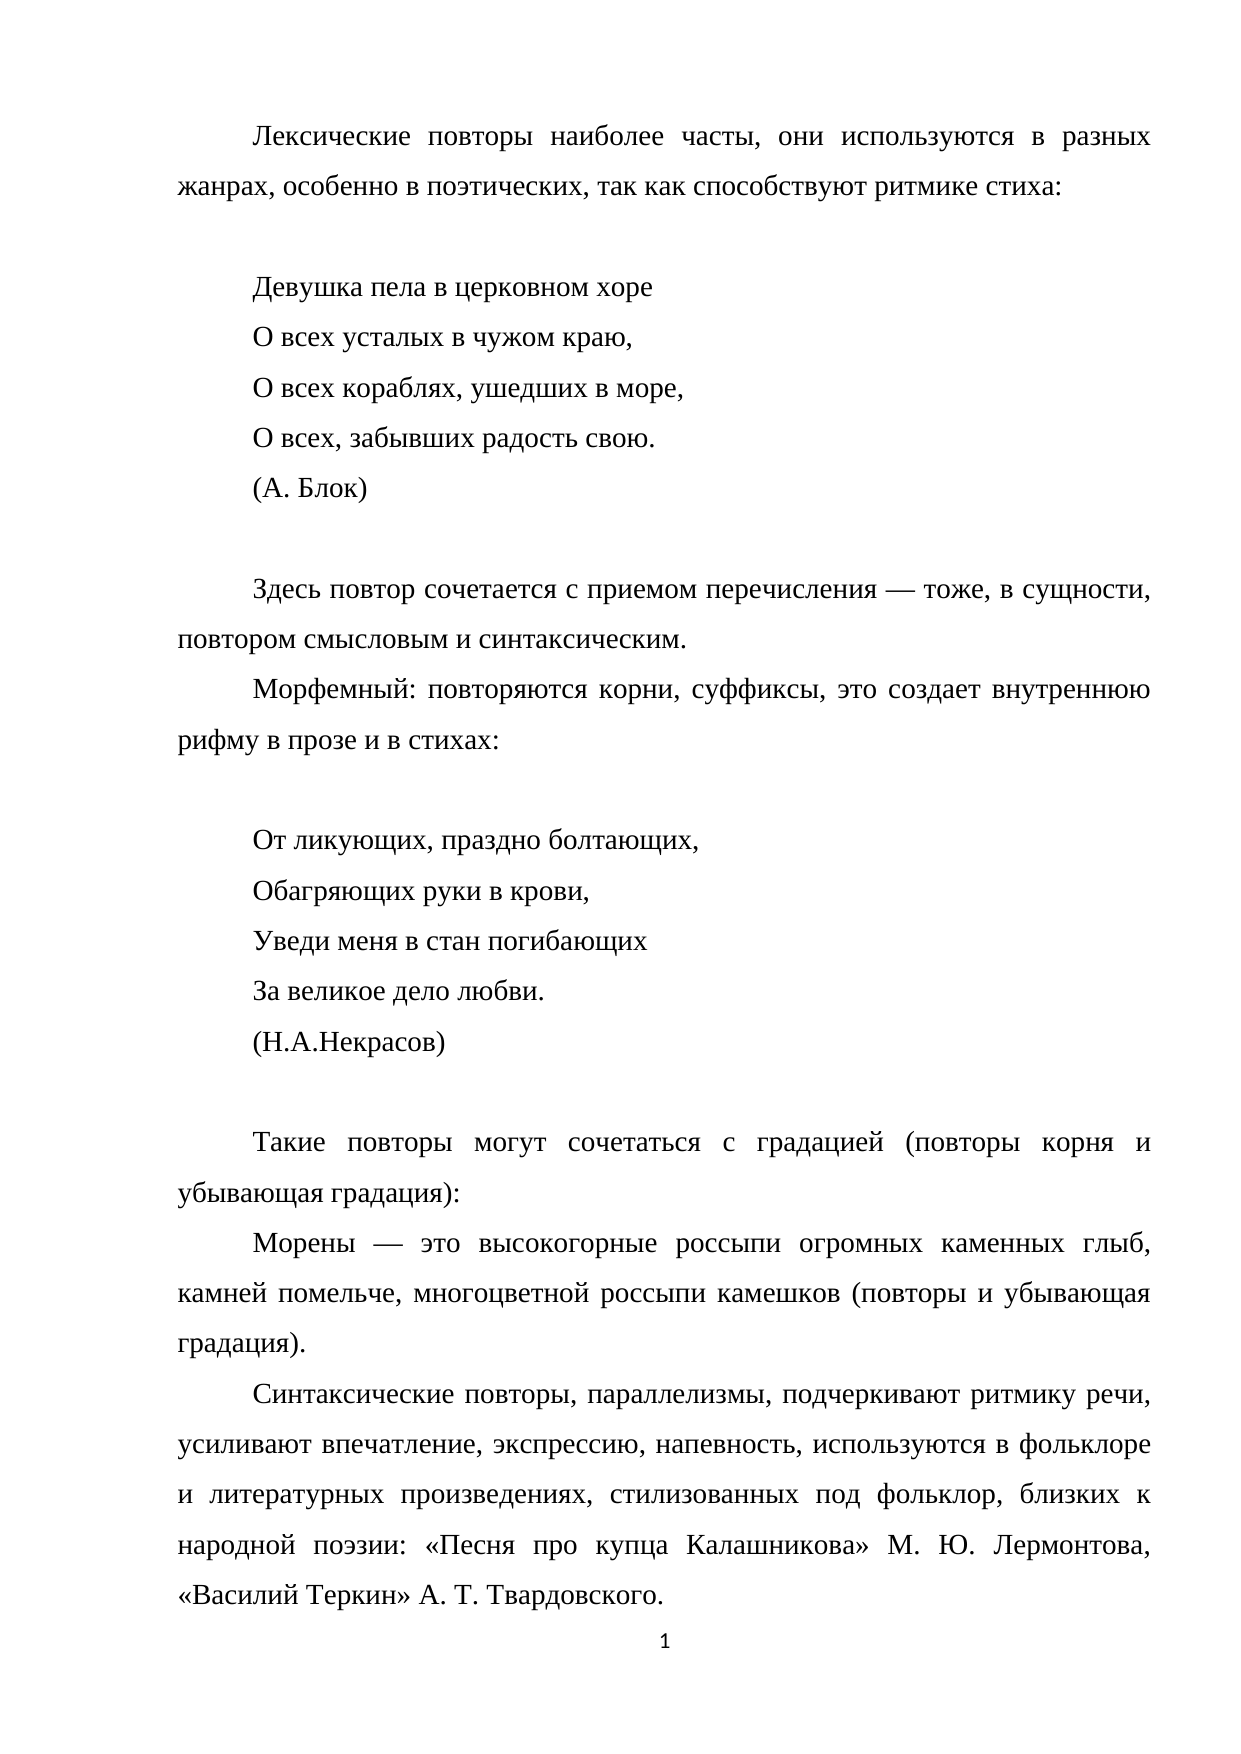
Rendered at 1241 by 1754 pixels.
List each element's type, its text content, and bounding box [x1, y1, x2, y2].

text О всех, забывших радость свою. [177, 420, 1152, 453]
text О всех кораблях, ушедших в море, [177, 370, 1152, 403]
text Девушка пела в церковном хоре [177, 269, 1152, 303]
text Такие повторы могут сочетаться с градацией (повторы корня и убывающая градация): [177, 1124, 1152, 1208]
text (Н.А.Некрасов) [177, 1024, 1152, 1057]
text (А. Блок) [177, 470, 1152, 504]
text Синтаксические повторы, параллелизмы, подчеркивают ритмику речи, усиливают впечатление, экспрессию, напевность, используются в фольклоре и литературных произведениях, стилизованных под фольклор, близких к народной поэзии: «Песня про купца Калашникова» М. Ю. Лермонтова, «Василий Теркин» А. Т. Твардовского. [177, 1376, 1152, 1611]
text От ликующих, праздно болтающих, [177, 822, 1152, 856]
text Здесь повтор сочетается с приемом перечисления — тоже, в сущности, повтором смысловым и синтаксическим. [177, 571, 1152, 655]
text За великое дело любви. [177, 973, 1152, 1007]
text Морены — это высокогорные россыпи огромных каменных глыб, камней помельче, многоцветной россыпи камешков (повторы и убывающая градация). [177, 1225, 1152, 1359]
text Уведи меня в стан погибающих [177, 923, 1152, 957]
text Морфемный: повторяются корни, суффиксы, это создает внутреннюю рифму в прозе и в стихах: [177, 672, 1152, 755]
text О всех усталых в чужом краю, [177, 319, 1152, 353]
text Обагряющих руки в крови, [177, 873, 1152, 906]
text Лексические повторы наиболее часты, они используются в разных жанрах, особенно в поэтических, так как способствуют ритмике стиха: [177, 118, 1152, 202]
